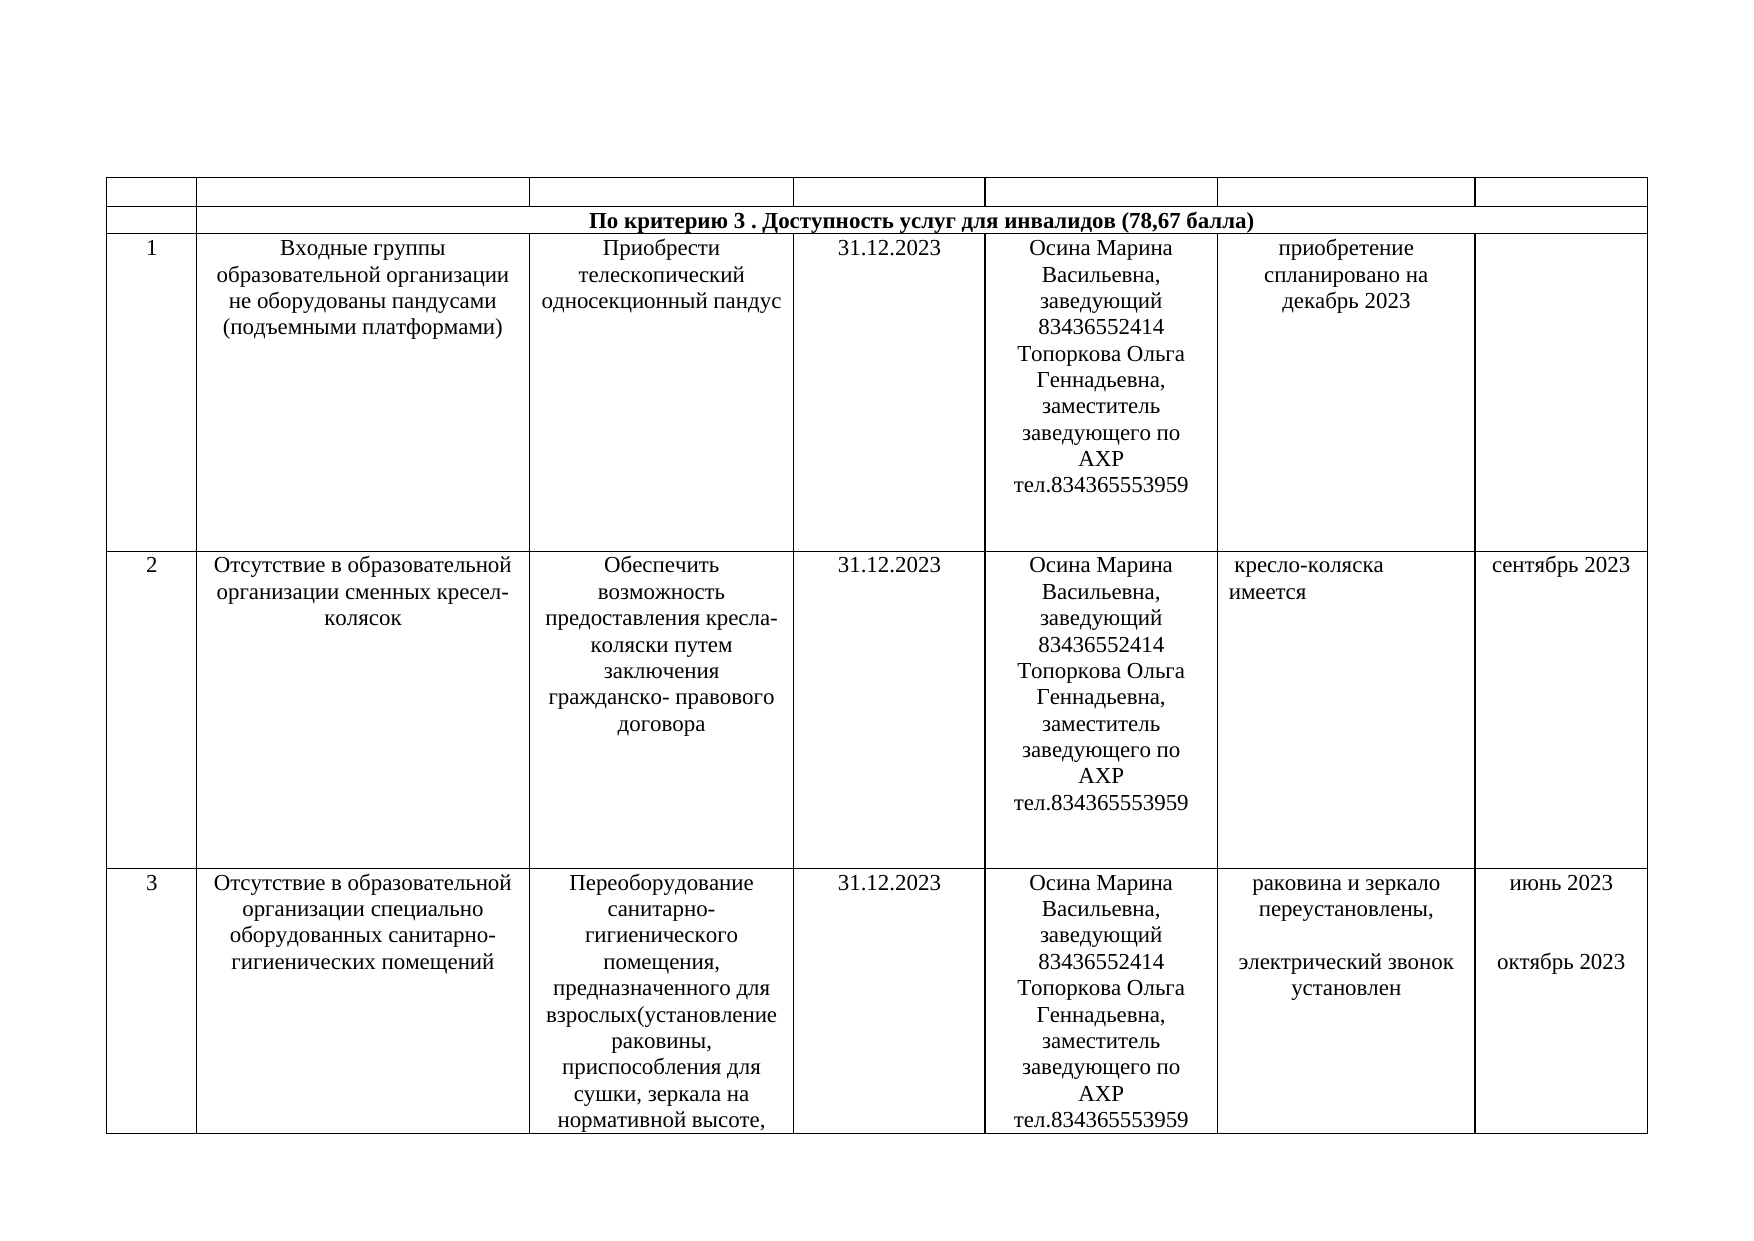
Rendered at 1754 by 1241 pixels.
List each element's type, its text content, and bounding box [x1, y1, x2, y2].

table_cell [107, 178, 196, 206]
table_cell [107, 207, 196, 233]
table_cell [1476, 869, 1647, 1132]
table_cell Отсутствие в образовательной организации сменных кресел-колясок [197, 552, 529, 868]
table_cell Осина Марина Васильевна, заведующий 83436552414 Топоркова Ольга Геннадьевна, заместитель заведующего по АХР тел.834365553959 [986, 234, 1217, 551]
table_cell По критерию 3 . Доступность услуг для инвалидов (78,67 балла) [197, 207, 1647, 233]
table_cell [530, 869, 793, 1132]
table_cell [1476, 178, 1647, 206]
table_cell 2 [107, 552, 196, 868]
table_cell кресло-коляска имеется [1218, 552, 1474, 868]
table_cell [1218, 178, 1474, 206]
table_cell Приобрести телескопический односекционный пандус [530, 234, 793, 551]
table_cell приобретение спланировано на декабрь 2023 [1218, 234, 1474, 551]
table_cell Обеспечить возможность предоставления кресла-коляски путем заключения гражданско- правового договора [530, 552, 793, 868]
table_cell 31.12.2023 [794, 552, 984, 868]
table_cell 31.12.2023 [794, 869, 984, 1132]
table_cell 3 [107, 869, 196, 1132]
table_cell Входные группы образовательной организации не оборудованы пандусами (подъемными платформами) [197, 234, 529, 551]
table_cell Осина Марина Васильевна, заведующий 83436552414 Топоркова Ольга Геннадьевна, заместитель заведующего по АХР тел.834365553959 [986, 552, 1217, 868]
table_cell 1 [107, 234, 196, 551]
table_cell [1476, 234, 1647, 551]
table_cell 31.12.2023 [794, 234, 984, 551]
table_cell сентябрь 2023 [1476, 552, 1647, 868]
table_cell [197, 869, 529, 1132]
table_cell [1218, 869, 1474, 1132]
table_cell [986, 869, 1217, 1132]
